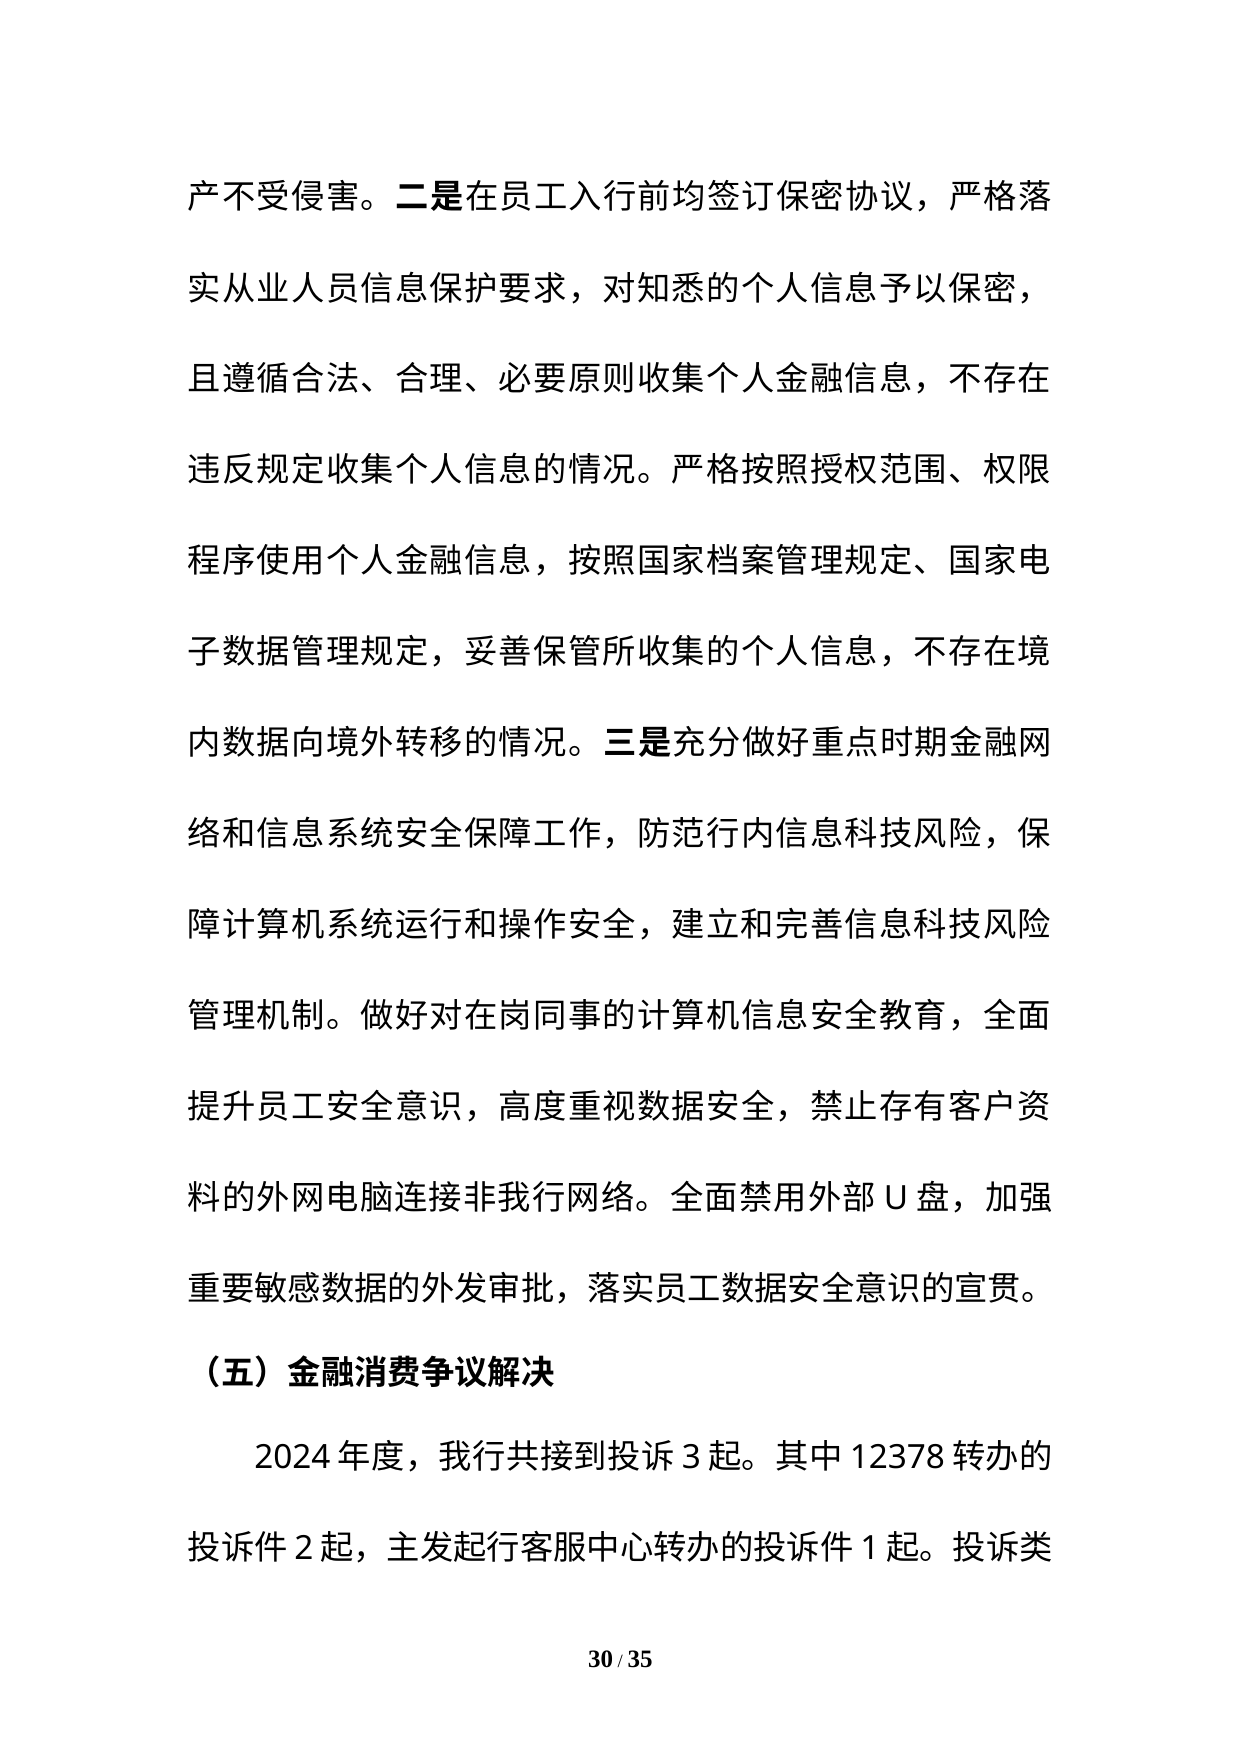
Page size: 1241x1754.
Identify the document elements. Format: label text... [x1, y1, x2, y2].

text （五）金融消费争议解决 [187, 1337, 1053, 1402]
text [187, 1422, 1053, 1578]
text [187, 162, 1053, 1318]
